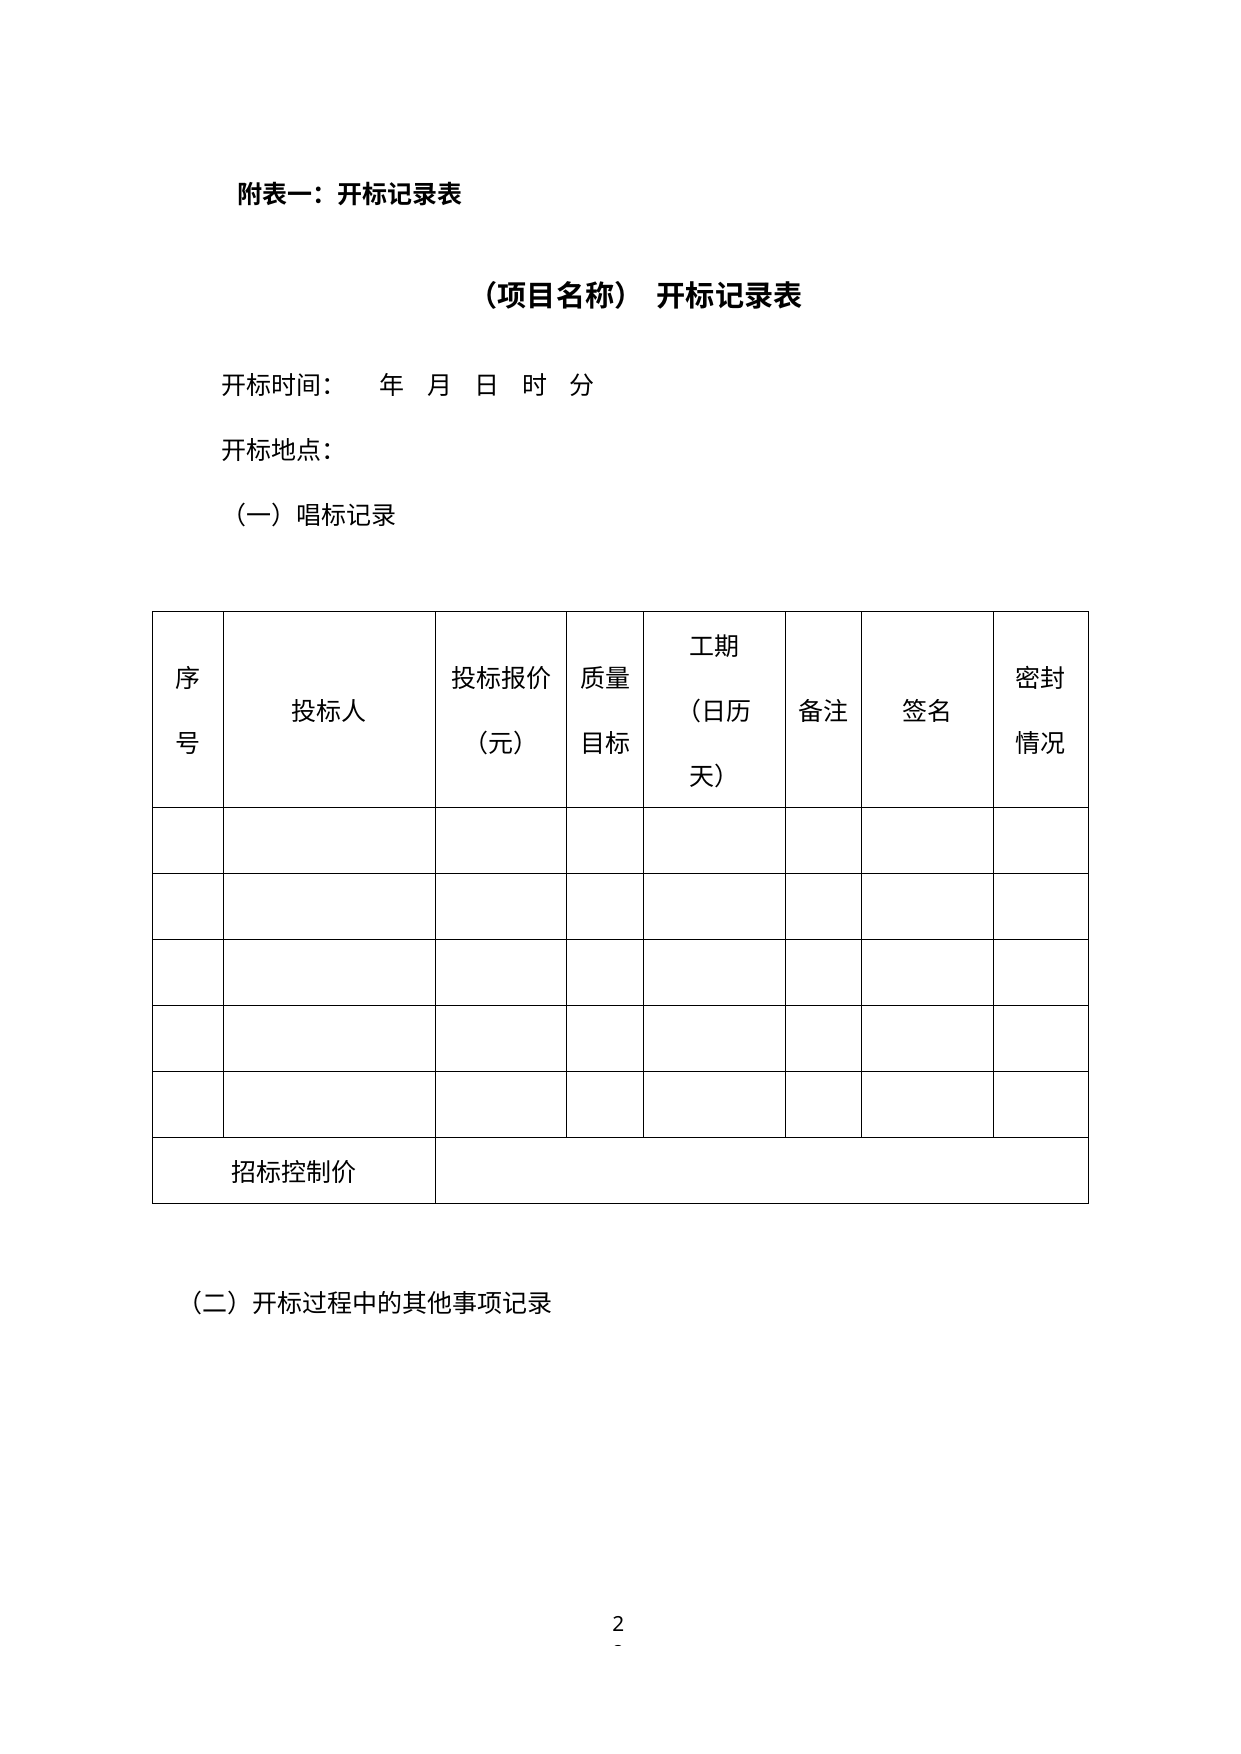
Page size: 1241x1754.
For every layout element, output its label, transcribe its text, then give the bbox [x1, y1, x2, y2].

table_cell [994, 940, 1088, 1005]
table_cell [436, 1138, 1088, 1203]
table_cell [224, 1072, 435, 1137]
table_header 签名 [862, 612, 993, 807]
table_cell [862, 1072, 993, 1137]
table_cell [994, 1072, 1088, 1137]
table_cell [786, 1006, 861, 1071]
table_cell [567, 1006, 643, 1071]
table_cell [153, 940, 223, 1005]
table_cell [644, 808, 785, 873]
table_cell [153, 1006, 223, 1071]
table_cell [436, 1072, 566, 1137]
table_cell [644, 940, 785, 1005]
table_cell [644, 1072, 785, 1137]
table_cell [994, 874, 1088, 939]
table_cell [862, 940, 993, 1005]
table_cell [786, 808, 861, 873]
table_header 工期 （日历天） [644, 612, 785, 807]
text （一）唱标记录 [177, 481, 1063, 546]
table_cell [224, 1006, 435, 1071]
table_cell [224, 874, 435, 939]
table_cell [567, 874, 643, 939]
text 开标地点： [177, 416, 1063, 481]
table_cell [994, 1006, 1088, 1071]
text 开标时间： 年 月 日 时 分 [177, 351, 1063, 416]
table_header 序号 [153, 612, 223, 807]
table_cell [644, 874, 785, 939]
table_header 投标人 [224, 612, 435, 807]
table_cell [786, 1072, 861, 1137]
table_cell [224, 808, 435, 873]
text （二）开标过程中的其他事项记录 [177, 1269, 1063, 1334]
table_cell [862, 808, 993, 873]
table_header 密封情况 [994, 612, 1088, 807]
table_cell [644, 1006, 785, 1071]
table_cell [862, 874, 993, 939]
text （项目名称） 开标记录表 [177, 261, 1063, 326]
table_cell [436, 1006, 566, 1071]
table_header 投标报价（元） [436, 612, 566, 807]
table_cell [786, 940, 861, 1005]
table_cell [224, 940, 435, 1005]
table_header 质量 目标 [567, 612, 643, 807]
table_cell [153, 808, 223, 873]
table_cell [567, 940, 643, 1005]
table_header 备注 [786, 612, 861, 807]
table_cell [153, 874, 223, 939]
table_cell [786, 874, 861, 939]
table_cell [994, 808, 1088, 873]
table_cell [436, 940, 566, 1005]
text 附表一：开标记录表 [227, 160, 1063, 225]
table_cell [436, 808, 566, 873]
table_cell [436, 874, 566, 939]
table_cell [153, 1072, 223, 1137]
table_cell 招标控制价 [153, 1138, 435, 1203]
table_cell [862, 1006, 993, 1071]
table_cell [567, 808, 643, 873]
table_cell [567, 1072, 643, 1137]
